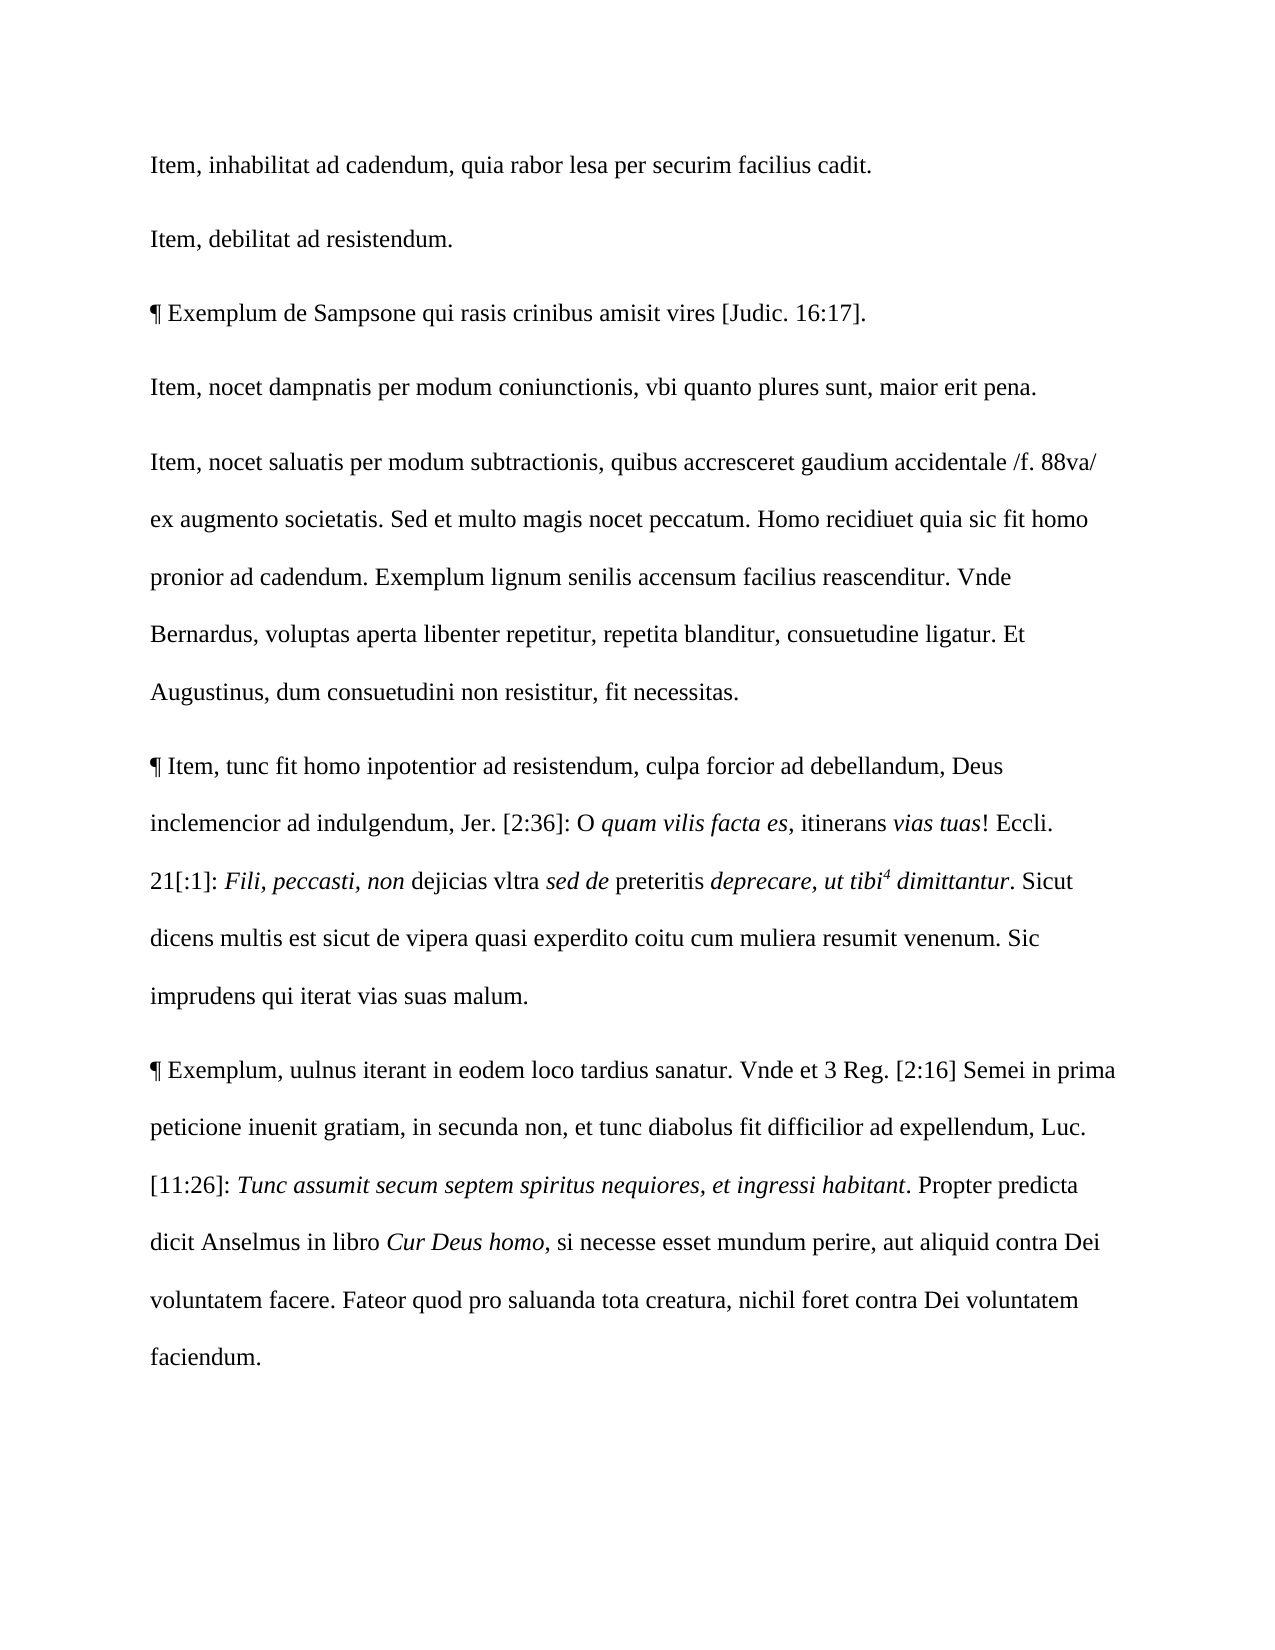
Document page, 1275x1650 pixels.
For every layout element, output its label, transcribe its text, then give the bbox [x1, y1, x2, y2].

text Item, debilitat ad resistendum. [150, 224, 1125, 253]
text ¶ Exemplum de Sampsone qui rasis crinibus amisit vires [Judic. 16:17]. [150, 298, 1125, 327]
text Item, nocet saluatis per modum subtractionis, quibus accresceret gaudium accidentale /f. 88va/ ex augmento societatis. Sed et multo magis nocet peccatum. Homo recidiuet quia sic fit homo pronior ad cadendum. Exemplum lignum senilis accensum facilius reascenditur. Vnde Bernardus, voluptas aperta libenter repetitur, repetita blanditur, consuetudine ligatur. Et Augustinus, dum consuetudini non resistitur, fit necessitas. [150, 447, 1125, 705]
text Item, inhabilitat ad cadendum, quia rabor lesa per securim facilius cadit. [150, 150, 1125, 179]
text ¶ Item, tunc fit homo inpotentior ad resistendum, culpa forcior ad debellandum, Deus inclemencior ad indulgendum, Jer. [2:36]: O quam vilis facta es, itinerans vias tuas! Eccli. 21[:1]: Fili, peccasti, non dejicias vltra sed de preteritis deprecare, ut tibi dimittantur. Sicut dicens multis est sicut de vipera quasi experdito coitu cum muliera resumit venenum. Sic imprudens qui iterat vias suas malum. [150, 751, 1125, 1009]
text ¶ Exemplum, uulnus iterant in eodem loco tardius sanatur. Vnde et 3 Reg. [2:16] Semei in prima peticione inuenit gratiam, in secunda non, et tunc diabolus fit difficilior ad expellendum, Luc. [11:26]: Tunc assumit secum septem spiritus nequiores, et ingressi habitant. Propter predicta dicit Anselmus in libro Cur Deus homo, si necesse esset mundum perire, aut aliquid contra Dei voluntatem facere. Fateor quod pro saluanda tota creatura, nichil foret contra Dei voluntatem faciendum. [150, 1055, 1125, 1371]
text Item, nocet dampnatis per modum coniunctionis, vbi quanto plures sunt, maior erit pena. [150, 372, 1125, 401]
